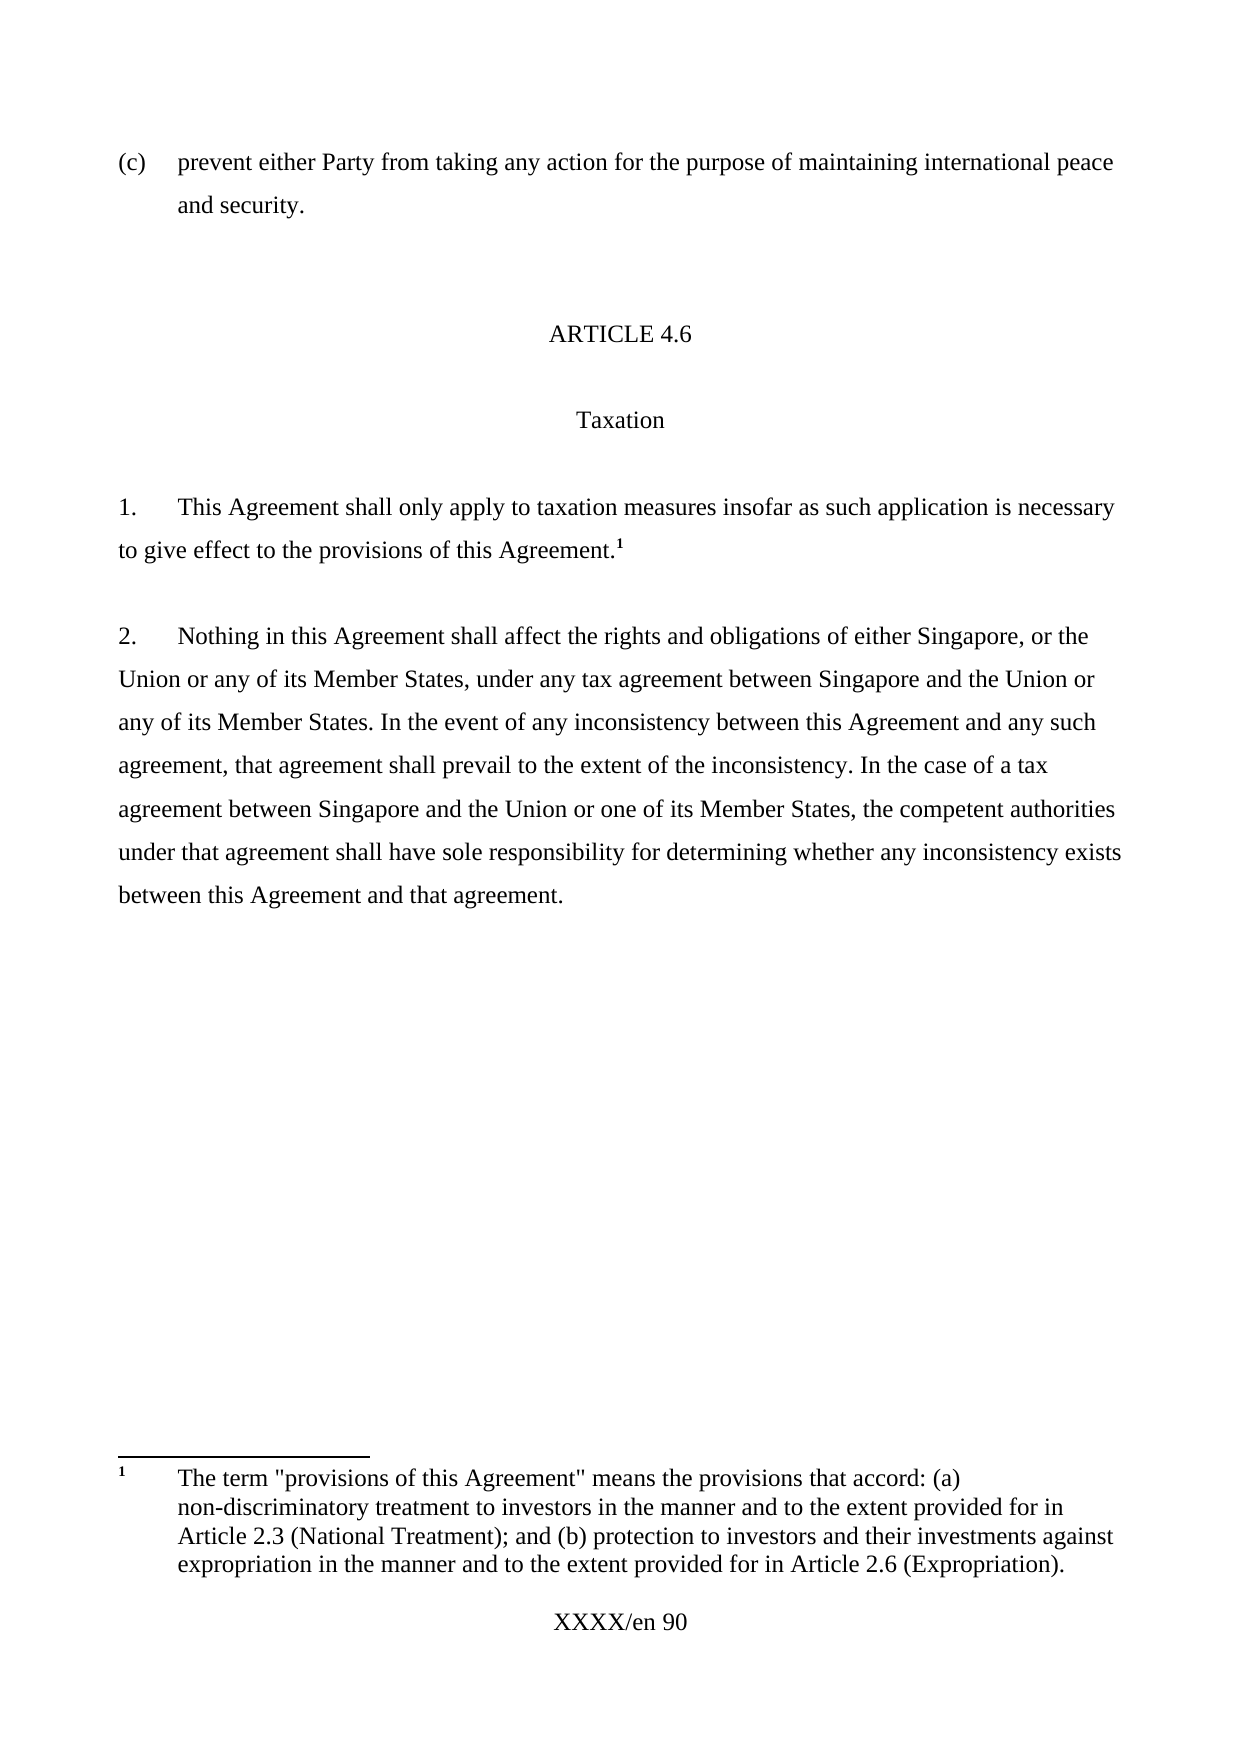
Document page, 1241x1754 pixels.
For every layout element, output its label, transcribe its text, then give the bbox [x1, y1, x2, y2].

text (c) prevent either Party from taking any action for the purpose of maintaining international peace and security. [118, 147, 1122, 219]
text Taxation [118, 406, 1122, 434]
text 2. Nothing in this Agreement shall affect the rights and obligations of either Singapore, or the Union or any of its Member States, under any tax agreement between Singapore and the Union or any of its Member States. In the event of any inconsistency between this Agreement and any such agreement, that agreement shall prevail to the extent of the inconsistency. In the case of a tax agreement between Singapore and the Union or one of its Member States, the competent authorities under that agreement shall have sole responsibility for determining whether any inconsistency exists between this Agreement and that agreement. [118, 621, 1122, 909]
text 1. This Agreement shall only apply to taxation measures insofar as such application is necessary to give effect to the provisions of this Agreement. [118, 492, 1122, 564]
text ARTICLE 4.6 [118, 319, 1122, 348]
